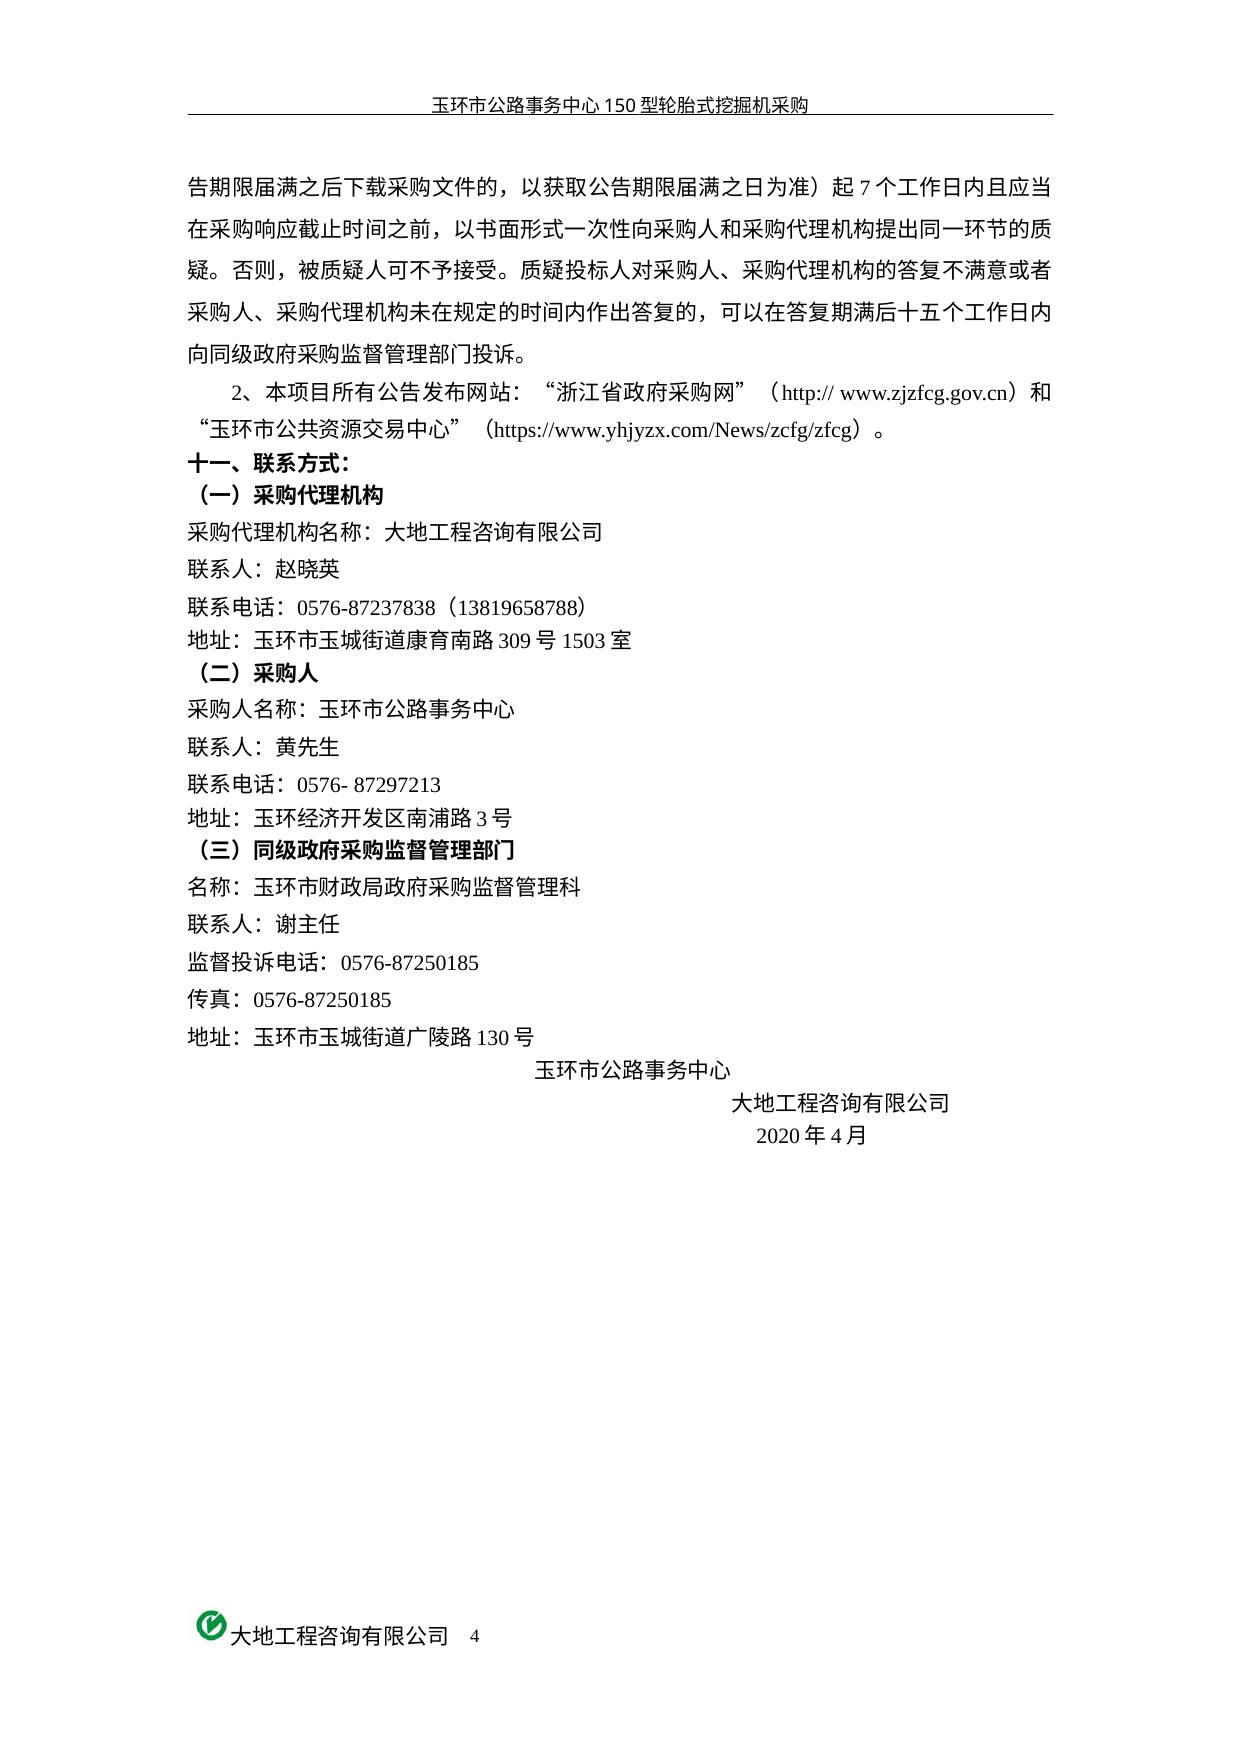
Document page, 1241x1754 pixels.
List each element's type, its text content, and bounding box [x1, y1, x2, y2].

text 大地工程咨询有限公司 [337, 1085, 1062, 1118]
text 地址：玉环市玉城街道康育南路309号1503室 [187, 623, 1053, 655]
text 玉环市公路事务中心 [337, 1053, 1062, 1085]
text 联系人：赵晓英 [187, 548, 1053, 585]
text （二）采购人 [187, 655, 1053, 688]
text 联系人：黄先生 [187, 725, 1053, 763]
text 采购人名称：玉环市公路事务中心 [187, 688, 1053, 725]
text 监督投诉电话：0576-87250185 [187, 940, 1053, 978]
text 十一、联系方式： [187, 445, 1053, 478]
picture [187, 1603, 231, 1645]
text 2020年4月 [187, 1118, 1053, 1150]
text 名称：玉环市财政局政府采购监督管理科 [187, 865, 1053, 903]
text 联系电话：0576-87237838（13819658788） [187, 585, 1053, 623]
text 联系电话：0576- 87297213 [187, 763, 1053, 800]
text （三）同级政府采购监督管理部门 [187, 833, 1053, 865]
text 地址：玉环经济开发区南浦路3号 [187, 800, 1053, 833]
text 采购代理机构名称：大地工程咨询有限公司 [187, 510, 1053, 548]
text 2、本项目所有公告发布网站：“浙江省政府采购网”（http:// www.zjzfcg.gov.cn）和“玉环市公共资源交易中心”（https://www.yhjyzx.com/News/zcfg/zfcg）。 [187, 370, 1053, 445]
text 传真：0576-87250185 [187, 978, 1053, 1015]
text 联系人：谢主任 [187, 903, 1053, 940]
text 地址：玉环市玉城街道广陵路130号 [187, 1015, 1053, 1053]
text （一）采购代理机构 [187, 478, 1053, 510]
